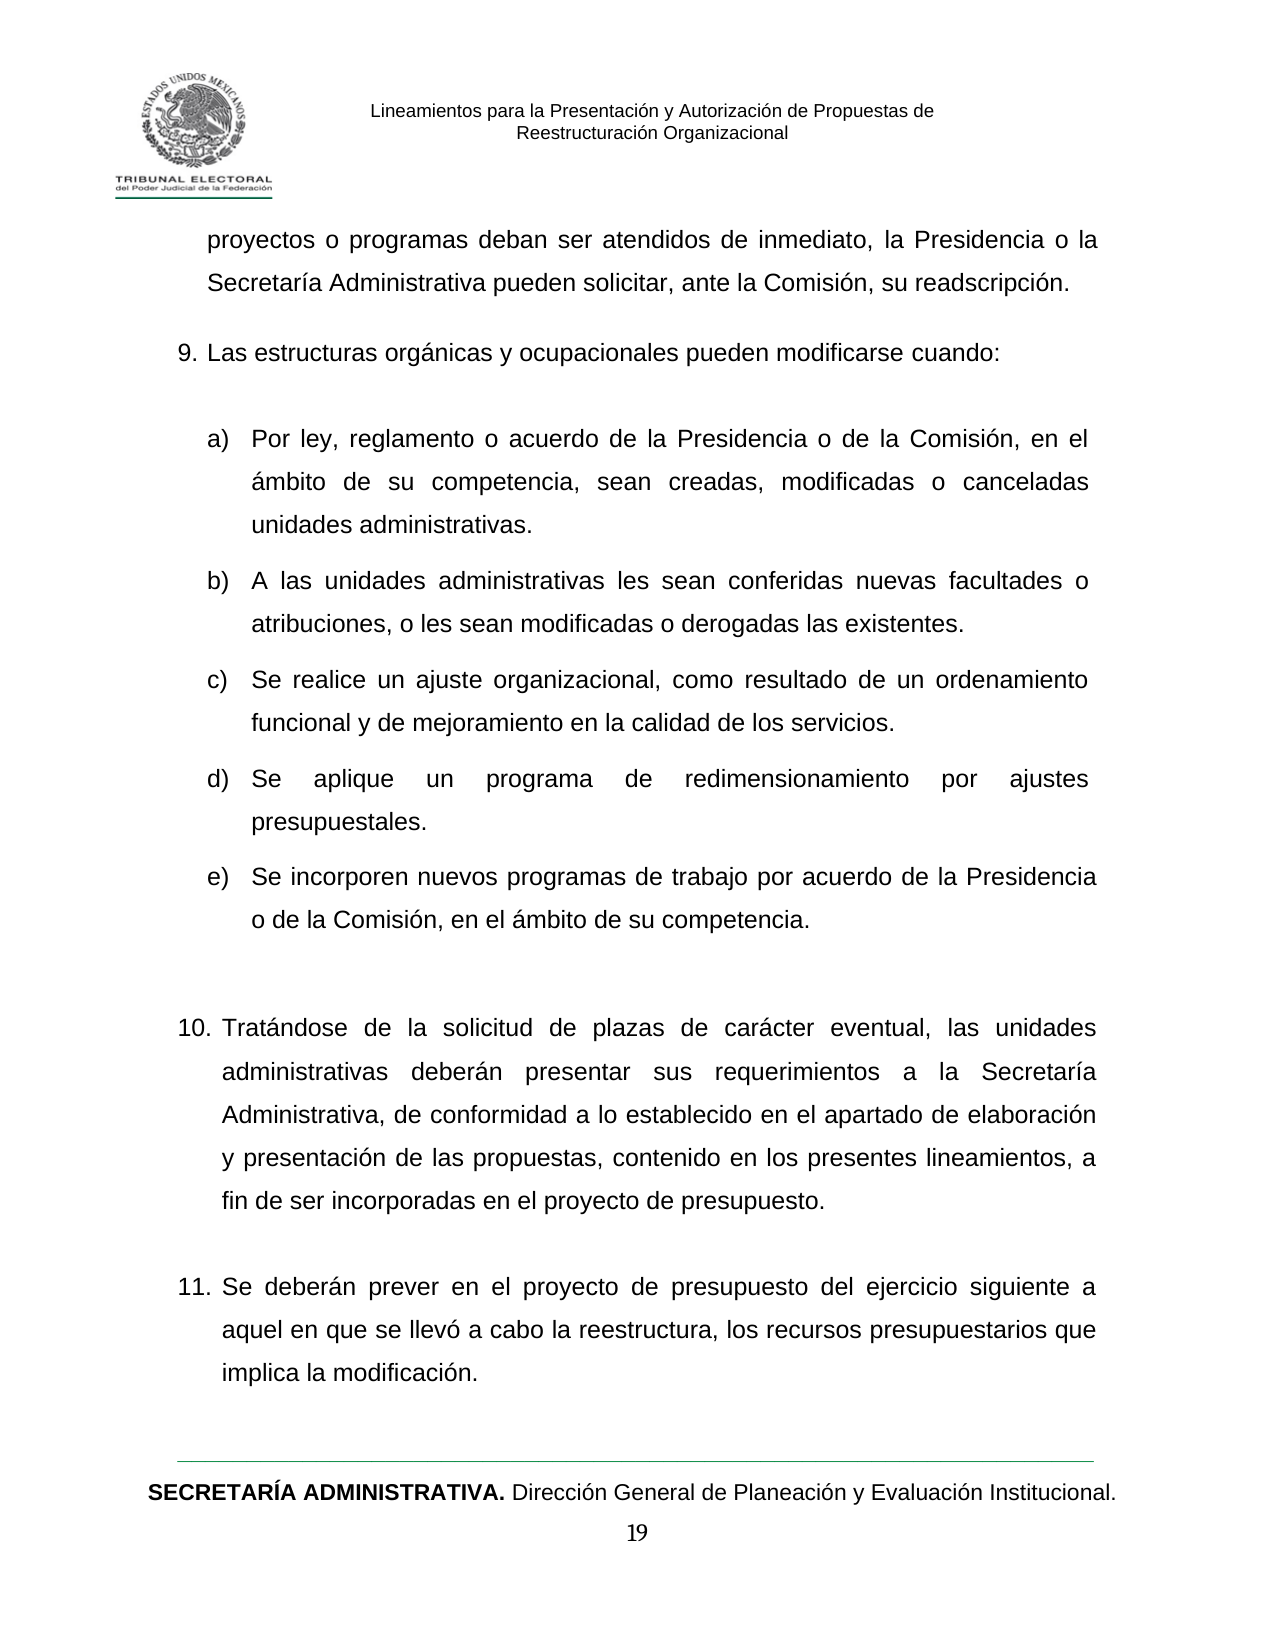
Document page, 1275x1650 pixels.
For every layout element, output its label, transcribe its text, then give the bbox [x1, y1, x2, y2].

list Por ley, reglamento o acuerdo de la Presidencia o de la Comisión, en el ámbito de su competencia, sean creadas, modificadas o canceladas unidades administrativas. [207, 424, 1090, 539]
list Tratándose de la solicitud de plazas de carácter eventual, las unidades administrativas deberán presentar sus requerimientos a la Secretaría Administrativa, de conformidad a lo establecido en el apartado de elaboración y presentación de las propuestas, contenido en los presentes lineamientos, a fin de ser incorporadas en el proyecto de presupuesto. [177, 1013, 1098, 1214]
list Se aplique un programa de redimensionamiento por ajustes presupuestales. [207, 764, 1090, 836]
list Se incorporen nuevos programas de trabajo por acuerdo de la Presidencia o de la Comisión, en el ámbito de su competencia. [207, 862, 1098, 934]
list Las estructuras orgánicas y ocupacionales pueden modificarse cuando: [177, 338, 1098, 367]
list Se realice un ajuste organizacional, como resultado de un ordenamiento funcional y de mejoramiento en la calidad de los servicios. [207, 665, 1090, 737]
list A las unidades administrativas les sean conferidas nuevas facultades o atribuciones, o les sean modificadas o derogadas las existentes. [207, 566, 1090, 638]
list Se deberán prever en el proyecto de presupuesto del ejercicio siguiente a aquel en que se llevó a cabo la reestructura, los recursos presupuestarios que implica la modificación. [177, 1272, 1098, 1387]
picture [115, 73, 273, 199]
